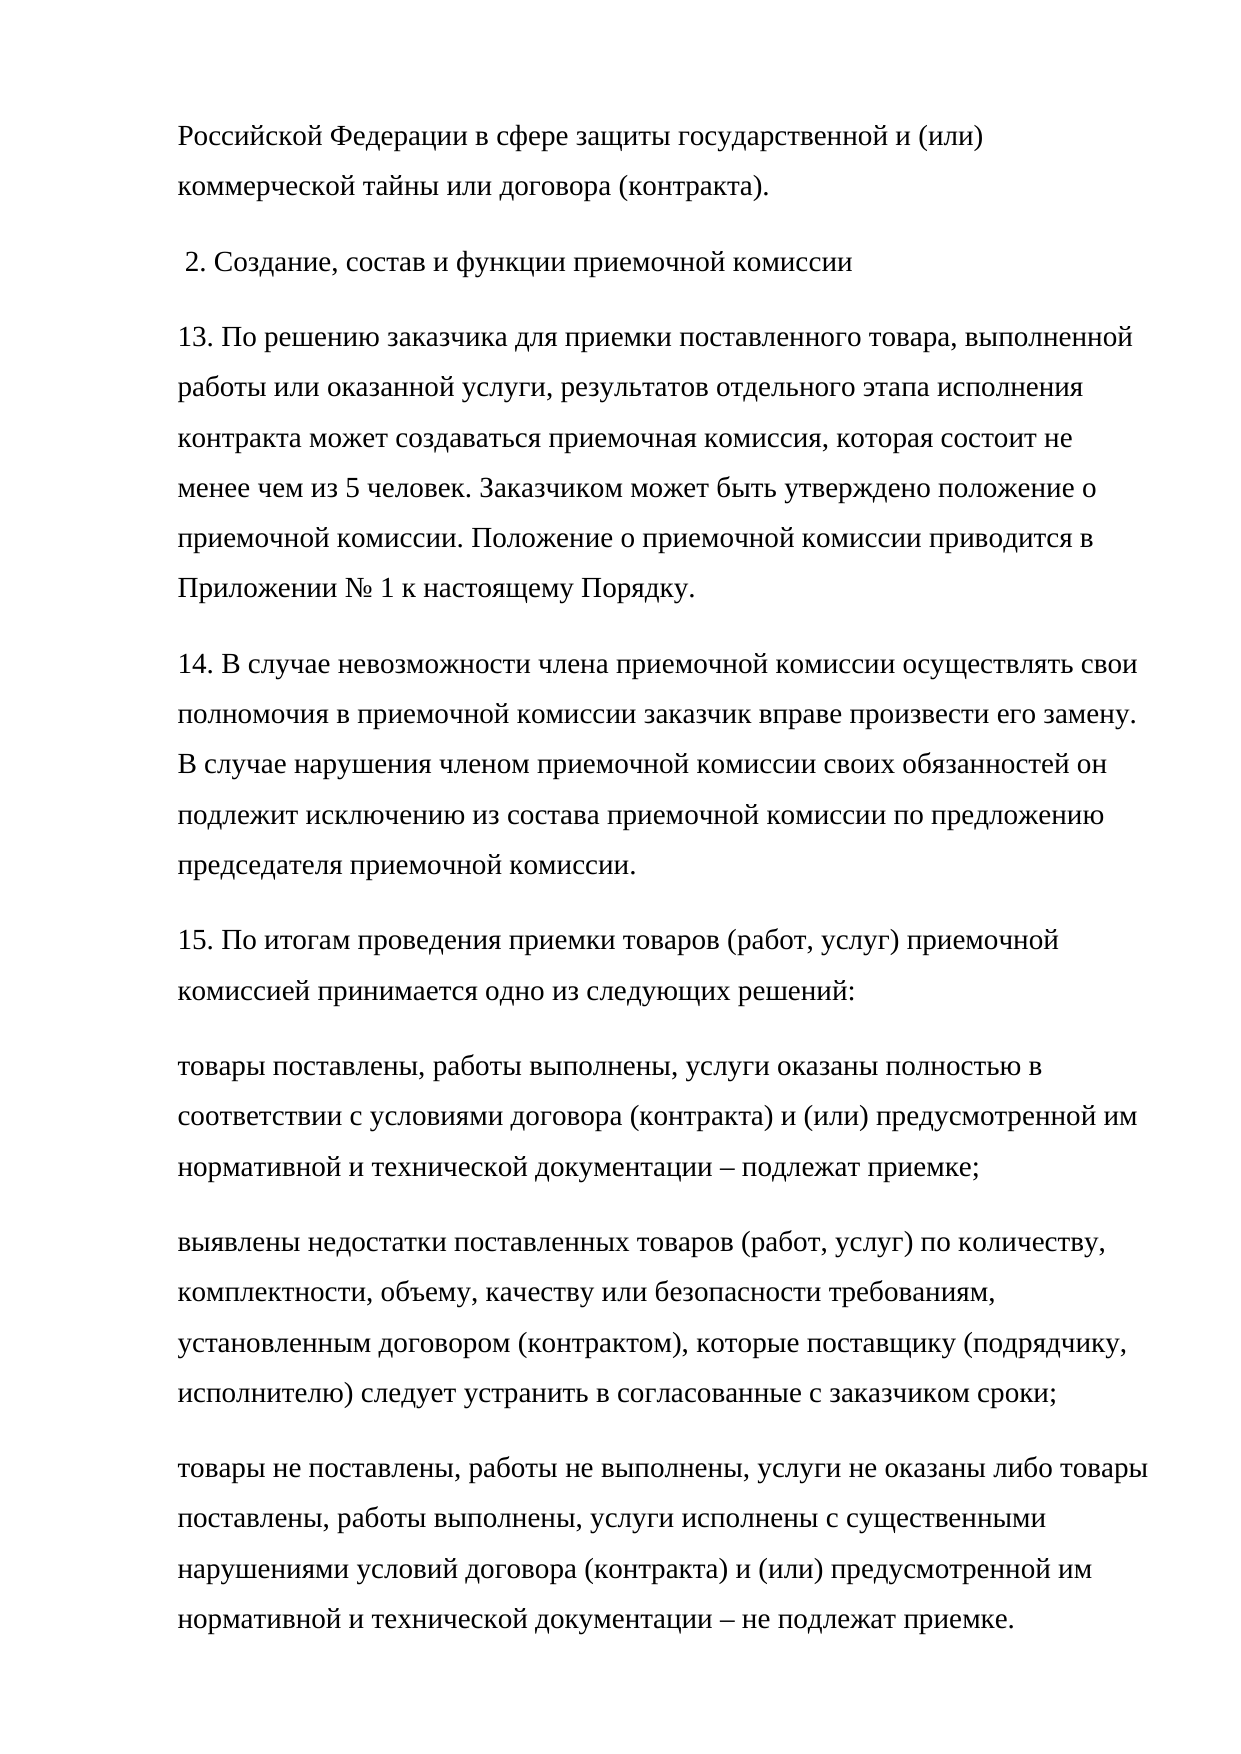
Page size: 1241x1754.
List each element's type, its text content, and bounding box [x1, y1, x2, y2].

text выявлены недостатки поставленных товаров (работ, услуг) по количеству, комплектности, объему, качеству или безопасности требованиям, установленным договором (контрактом), которые поставщику (подрядчику, исполнителю) следует устранить в согласованные с заказчиком сроки; [177, 1224, 1152, 1408]
text 15. По итогам проведения приемки товаров (работ, услуг) приемочной комиссией принимается одно из следующих решений: [177, 922, 1152, 1006]
text 13. По решению заказчика для приемки поставленного товара, выполненной работы или оказанной услуги, результатов отдельного этапа исполнения контракта может создаваться приемочная комиссия, которая состоит не менее чем из 5 человек. Заказчиком может быть утверждено положение о приемочной комиссии. Положение о приемочной комиссии приводится в Приложении № 1 к настоящему Порядку. [177, 319, 1152, 604]
text товары поставлены, работы выполнены, услуги оказаны полностью в соответствии с условиями договора (контракта) и (или) предусмотренной им нормативной и технической документации – подлежат приемке; [177, 1048, 1152, 1182]
text 2. Создание, состав и функции приемочной комиссии [177, 244, 1152, 277]
text товары не поставлены, работы не выполнены, услуги не оказаны либо товары поставлены, работы выполнены, услуги исполнены с существенными нарушениями условий договора (контракта) и (или) предусмотренной им нормативной и технической документации – не подлежат приемке. [177, 1450, 1152, 1635]
text 14. В случае невозможности члена приемочной комиссии осуществлять свои полномочия в приемочной комиссии заказчик вправе произвести его замену. В случае нарушения членом приемочной комиссии своих обязанностей он подлежит исключению из состава приемочной комиссии по предложению председателя приемочной комиссии. [177, 646, 1152, 881]
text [177, 118, 1152, 202]
